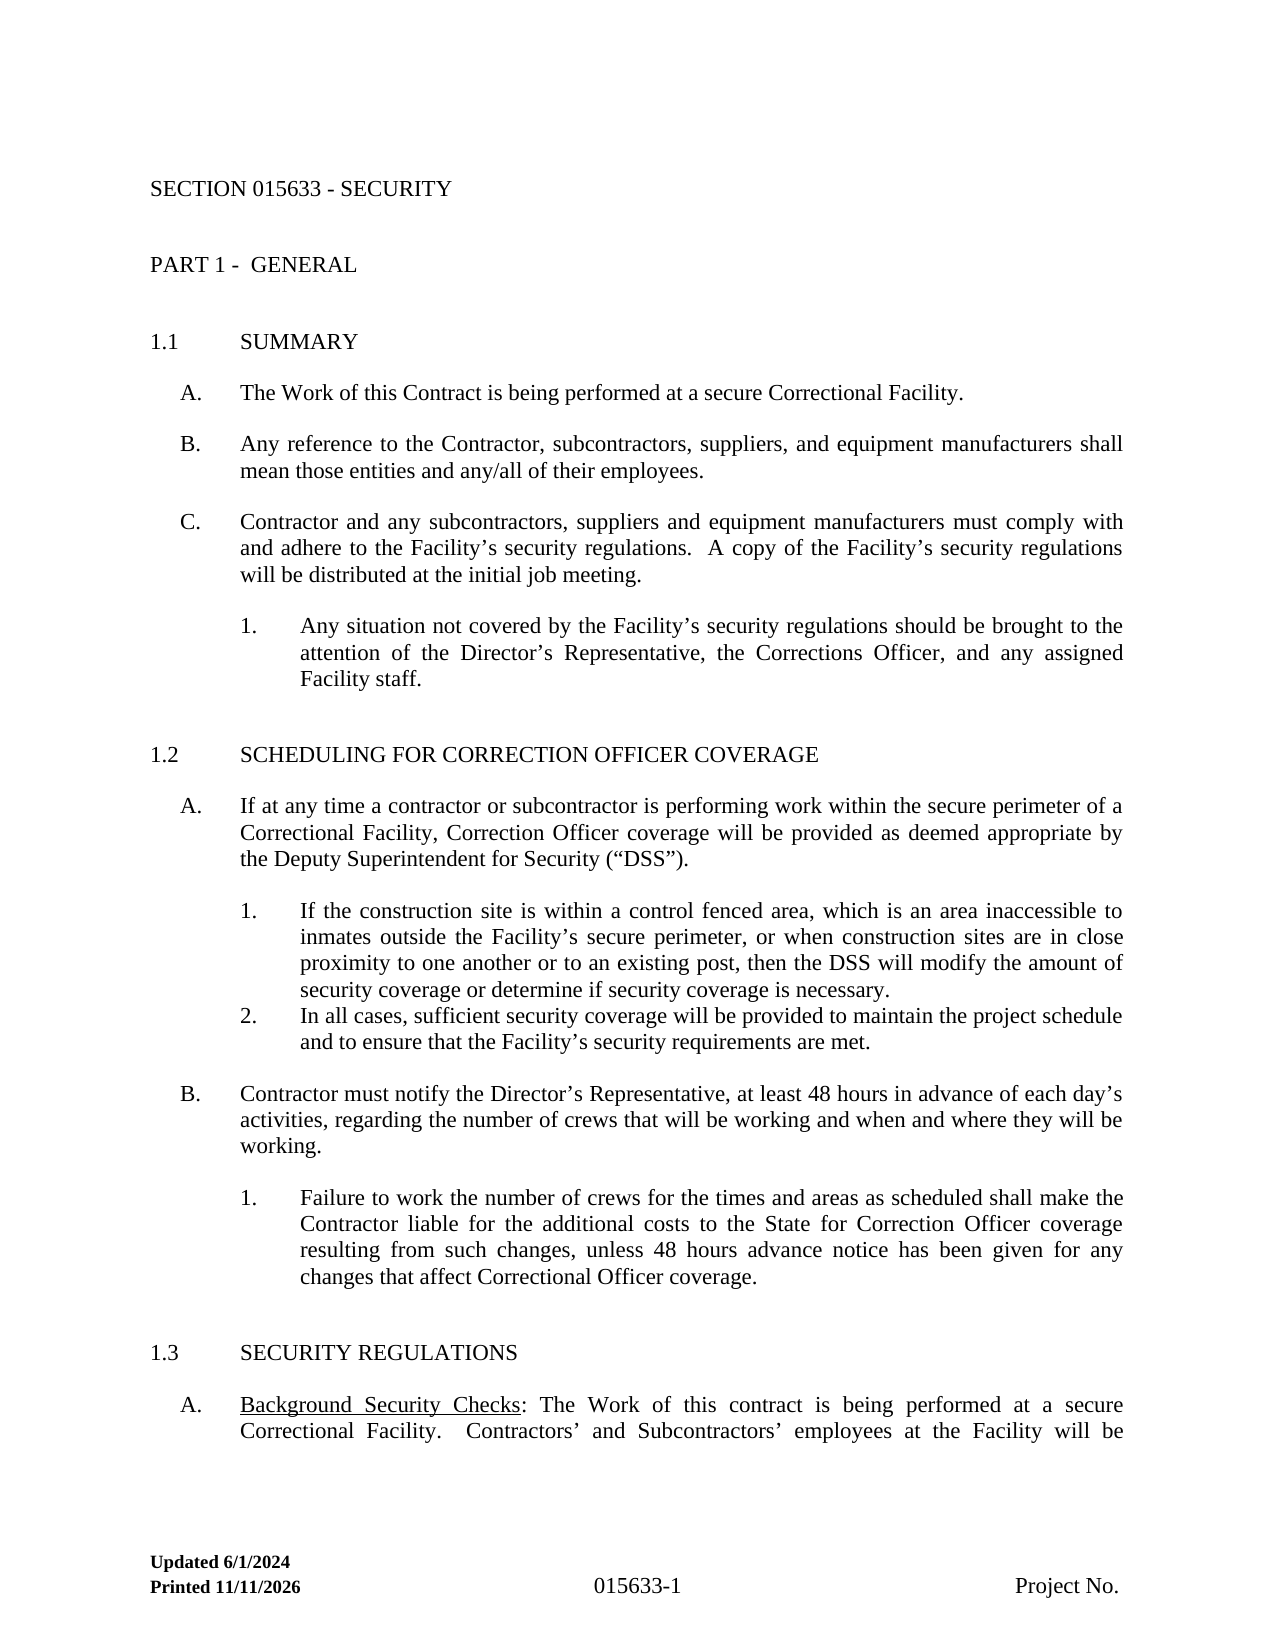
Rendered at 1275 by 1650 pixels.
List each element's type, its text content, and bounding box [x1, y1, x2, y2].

text SUMMARY [150, 328, 1125, 354]
text Any situation not covered by the Facility’s security regulations should be brought to the attention of the Director’s Representative, the Corrections Officer, and any assigned Facility staff. [240, 612, 1125, 691]
text Failure to work the number of crews for the times and areas as scheduled shall make the Contractor liable for the additional costs to the State for Correction Officer coverage resulting from such changes, unless 48 hours advance notice has been given for any changes that affect Correctional Officer coverage. [240, 1184, 1125, 1289]
text Contractor must notify the Director’s Representative, at least 48 hours in advance of each day’s activities, regarding the number of crews that will be working and when and where they will be working. [180, 1080, 1125, 1159]
text GENERAL [150, 251, 1125, 278]
text Contractor and any subcontractors, suppliers and equipment manufacturers must comply with and adhere to the Facility’s security regulations. A copy of the Facility’s security regulations will be distributed at the initial job meeting. [180, 508, 1125, 587]
text SECURITY REGULATIONS [150, 1339, 1125, 1366]
text In all cases, sufficient security coverage will be provided to maintain the project schedule and to ensure that the Facility’s security requirements are met. [240, 1002, 1125, 1055]
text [180, 1391, 1125, 1443]
text Any reference to the Contractor, subcontractors, suppliers, and equipment manufacturers shall mean those entities and any/all of their employees. [180, 430, 1125, 483]
text SCHEDULING FOR CORRECTION OFFICER COVERAGE [150, 741, 1125, 768]
text The Work of this Contract is being performed at a secure Correctional Facility. [180, 379, 1125, 405]
text SECTION 015633 - SECURITY [150, 175, 1125, 197]
text If at any time a contractor or subcontractor is performing work within the secure perimeter of a Correctional Facility, Correction Officer coverage will be provided as deemed appropriate by the Deputy Superintendent for Security (“DSS”). [180, 793, 1125, 872]
text If the construction site is within a control fenced area, which is an area inaccessible to inmates outside the Facility’s secure perimeter, or when construction sites are in close proximity to one another or to an existing post, then the DSS will modify the amount of security coverage or determine if security coverage is necessary. [240, 897, 1125, 1002]
